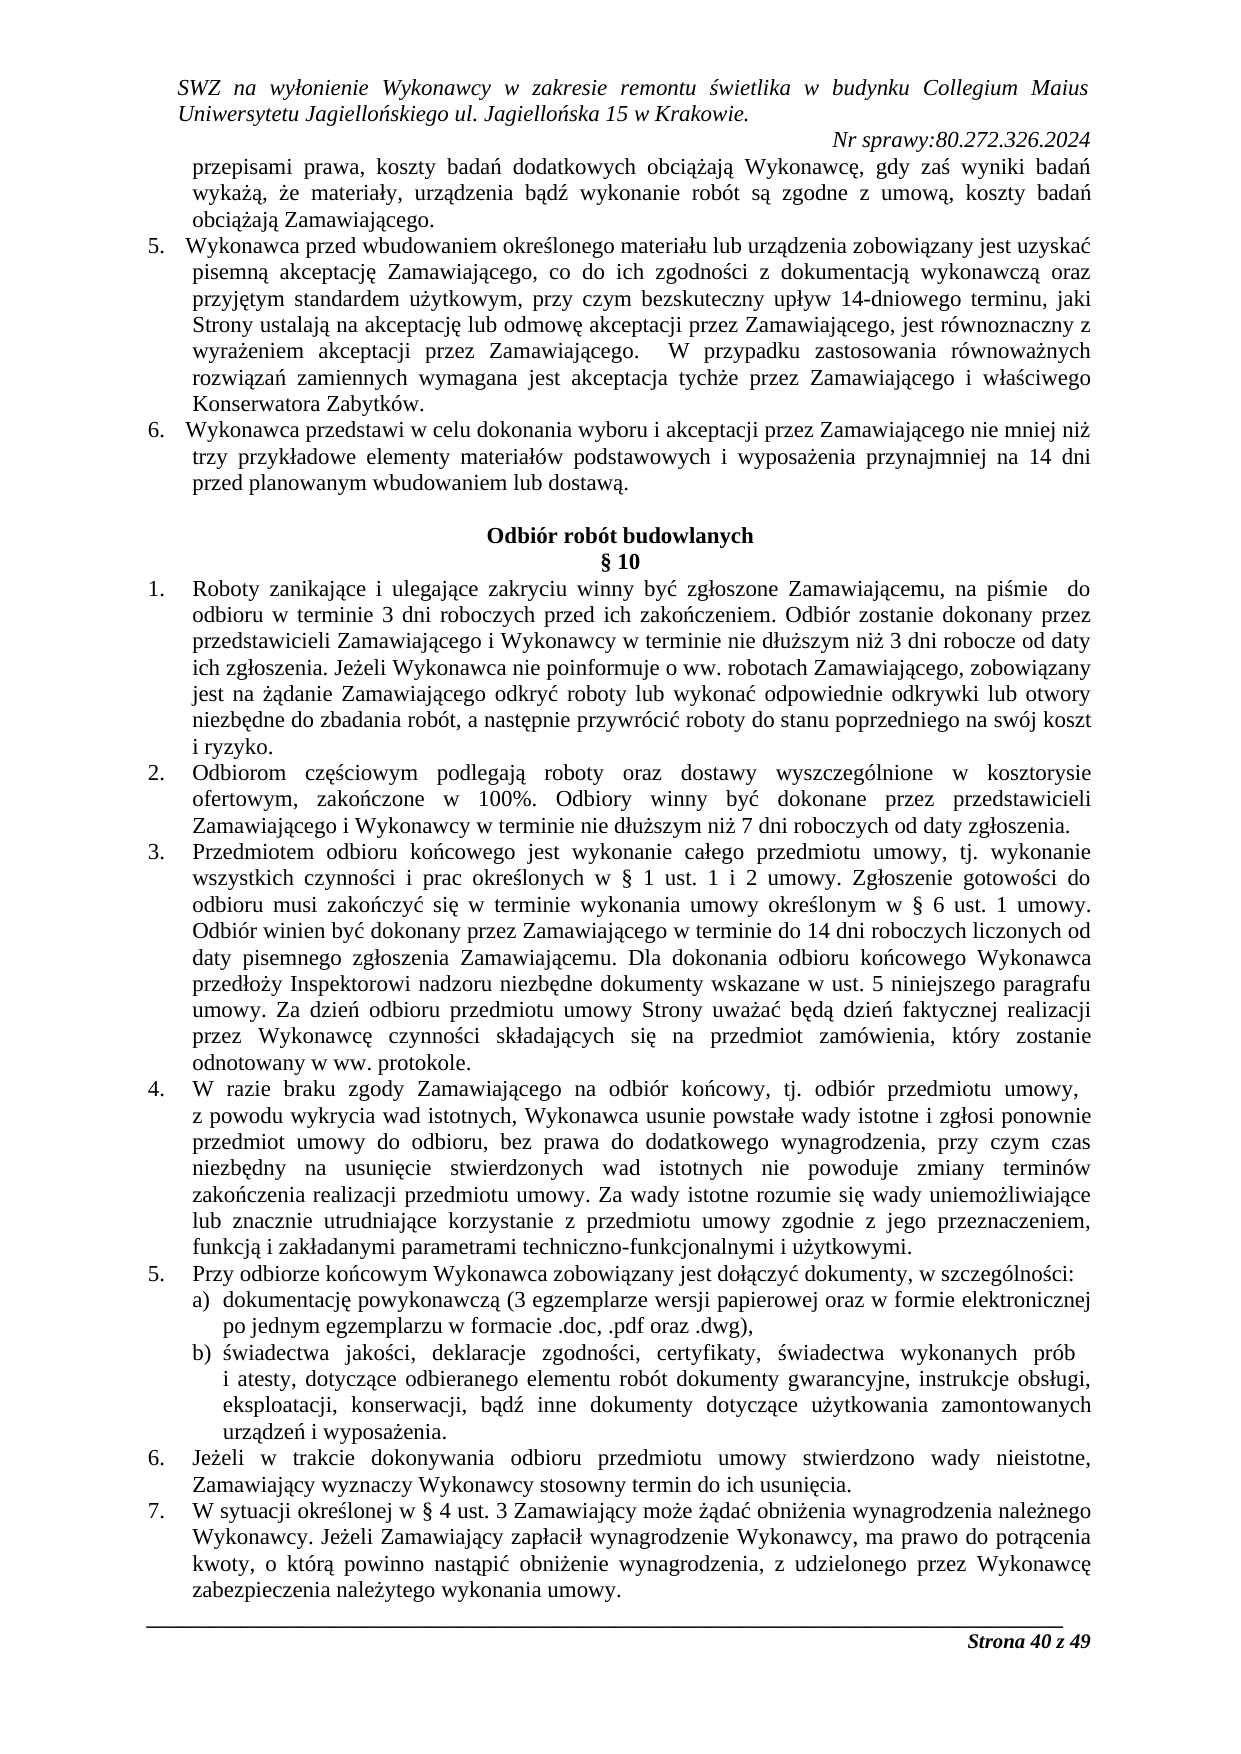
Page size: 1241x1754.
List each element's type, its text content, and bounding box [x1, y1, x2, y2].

list Wykonawca przed wbudowaniem określonego materiału lub urządzenia zobowiązany jest uzyskać pisemną akceptację Zamawiającego, co do ich zgodności z dokumentacją wykonawczą oraz przyjętym standardem użytkowym, przy czym bezskuteczny upływ 14-dniowego terminu, jaki Strony ustalają na akceptację lub odmowę akceptacji przez Zamawiającego, jest równoznaczny z wyrażeniem akceptacji przez Zamawiającego. W przypadku zastosowania równoważnych rozwiązań zamiennych wymagana jest akceptacja tychże przez Zamawiającego i właściwego Konserwatora Zabytków. [148, 232, 1092, 416]
list W sytuacji określonej w § 4 ust. 3 Zamawiający może żądać obniżenia wynagrodzenia należnego Wykonawcy. Jeżeli Zamawiający zapłacił wynagrodzenie Wykonawcy, ma prawo do potrącenia kwoty, o którą powinno nastąpić obniżenie wynagrodzenia, z udzielonego przez Wykonawcę zabezpieczenia należytego wykonania umowy. [148, 1497, 1092, 1602]
subtitle Odbiór robót budowlanych [148, 522, 1092, 548]
text § 10 [148, 548, 1092, 574]
list W razie braku zgody Zamawiającego na odbiór końcowy, tj. odbiór przedmiotu umowy, z powodu wykrycia wad istotnych, Wykonawca usunie powstałe wady istotne i zgłosi ponownie przedmiot umowy do odbioru, bez prawa do dodatkowego wynagrodzenia, przy czym czas niezbędny na usunięcie stwierdzonych wad istotnych nie powoduje zmiany terminów zakończenia realizacji przedmiotu umowy. Za wady istotne rozumie się wady uniemożliwiające lub znacznie utrudniające korzystanie z przedmiotu umowy zgodnie z jego przeznaczeniem, funkcją i zakładanymi parametrami techniczno-funkcjonalnymi i użytkowymi. [148, 1075, 1093, 1260]
list Wykonawca przedstawi w celu dokonania wyboru i akceptacji przez Zamawiającego nie mniej niż trzy przykładowe elementy materiałów podstawowych i wyposażenia przynajmniej na 14 dni przed planowanym wbudowaniem lub dostawą. [148, 416, 1092, 496]
list świadectwa jakości, deklaracje zgodności, certyfikaty, świadectwa wykonanych prób i atesty, dotyczące odbieranego elementu robót dokumenty gwarancyjne, instrukcje obsługi, eksploatacji, konserwacji, bądź inne dokumenty dotyczące użytkowania zamontowanych urządzeń i wyposażenia. [192, 1339, 1092, 1444]
list Przedmiotem odbioru końcowego jest wykonanie całego przedmiotu umowy, tj. wykonanie wszystkich czynności i prac określonych w § 1 ust. 1 i 2 umowy. Zgłoszenie gotowości do odbioru musi zakończyć się w terminie wykonania umowy określonym w § 6 ust. 1 umowy. Odbiór winien być dokonany przez Zamawiającego w terminie do 14 dni roboczych liczonych od daty pisemnego zgłoszenia Zamawiającemu. Dla dokonania odbioru końcowego Wykonawca przedłoży Inspektorowi nadzoru niezbędne dokumenty wskazane w ust. 5 niniejszego paragrafu umowy. Za dzień odbioru przedmiotu umowy Strony uważać będą dzień faktycznej realizacji przez Wykonawcę czynności składających się na przedmiot zamówienia, który zostanie odnotowany w ww. protokole. [148, 838, 1093, 1075]
list Roboty zanikające i ulegające zakryciu winny być zgłoszone Zamawiającemu, na piśmie do odbioru w terminie 3 dni roboczych przed ich zakończeniem. Odbiór zostanie dokonany przez przedstawicieli Zamawiającego i Wykonawcy w terminie nie dłuższym niż 3 dni robocze od daty ich zgłoszenia. Jeżeli Wykonawca nie poinformuje o ww. robotach Zamawiającego, zobowiązany jest na żądanie Zamawiającego odkryć roboty lub wykonać odpowiednie odkrywki lub otwory niezbędne do zbadania robót, a następnie przywrócić roboty do stanu poprzedniego na swój koszt i ryzyko. [148, 574, 1092, 759]
list Odbiorom częściowym podlegają roboty oraz dostawy wyszczególnione w kosztorysie ofertowym, zakończone w 100%. Odbiory winny być dokonane przez przedstawicieli Zamawiającego i Wykonawcy w terminie nie dłuższym niż 7 dni roboczych od daty zgłoszenia. [148, 759, 1092, 838]
list Przy odbiorze końcowym Wykonawca zobowiązany jest dołączyć dokumenty, w szczególności: [148, 1260, 1092, 1286]
list dokumentację powykonawczą (3 egzemplarze wersji papierowej oraz w formie elektronicznej po jednym egzemplarzu w formacie .doc, .pdf oraz .dwg), [192, 1286, 1092, 1339]
list Jeżeli w trakcie dokonywania odbioru przedmiotu umowy stwierdzono wady nieistotne, Zamawiający wyznaczy Wykonawcy stosowny termin do ich usunięcia. [148, 1444, 1092, 1497]
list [148, 153, 1092, 232]
